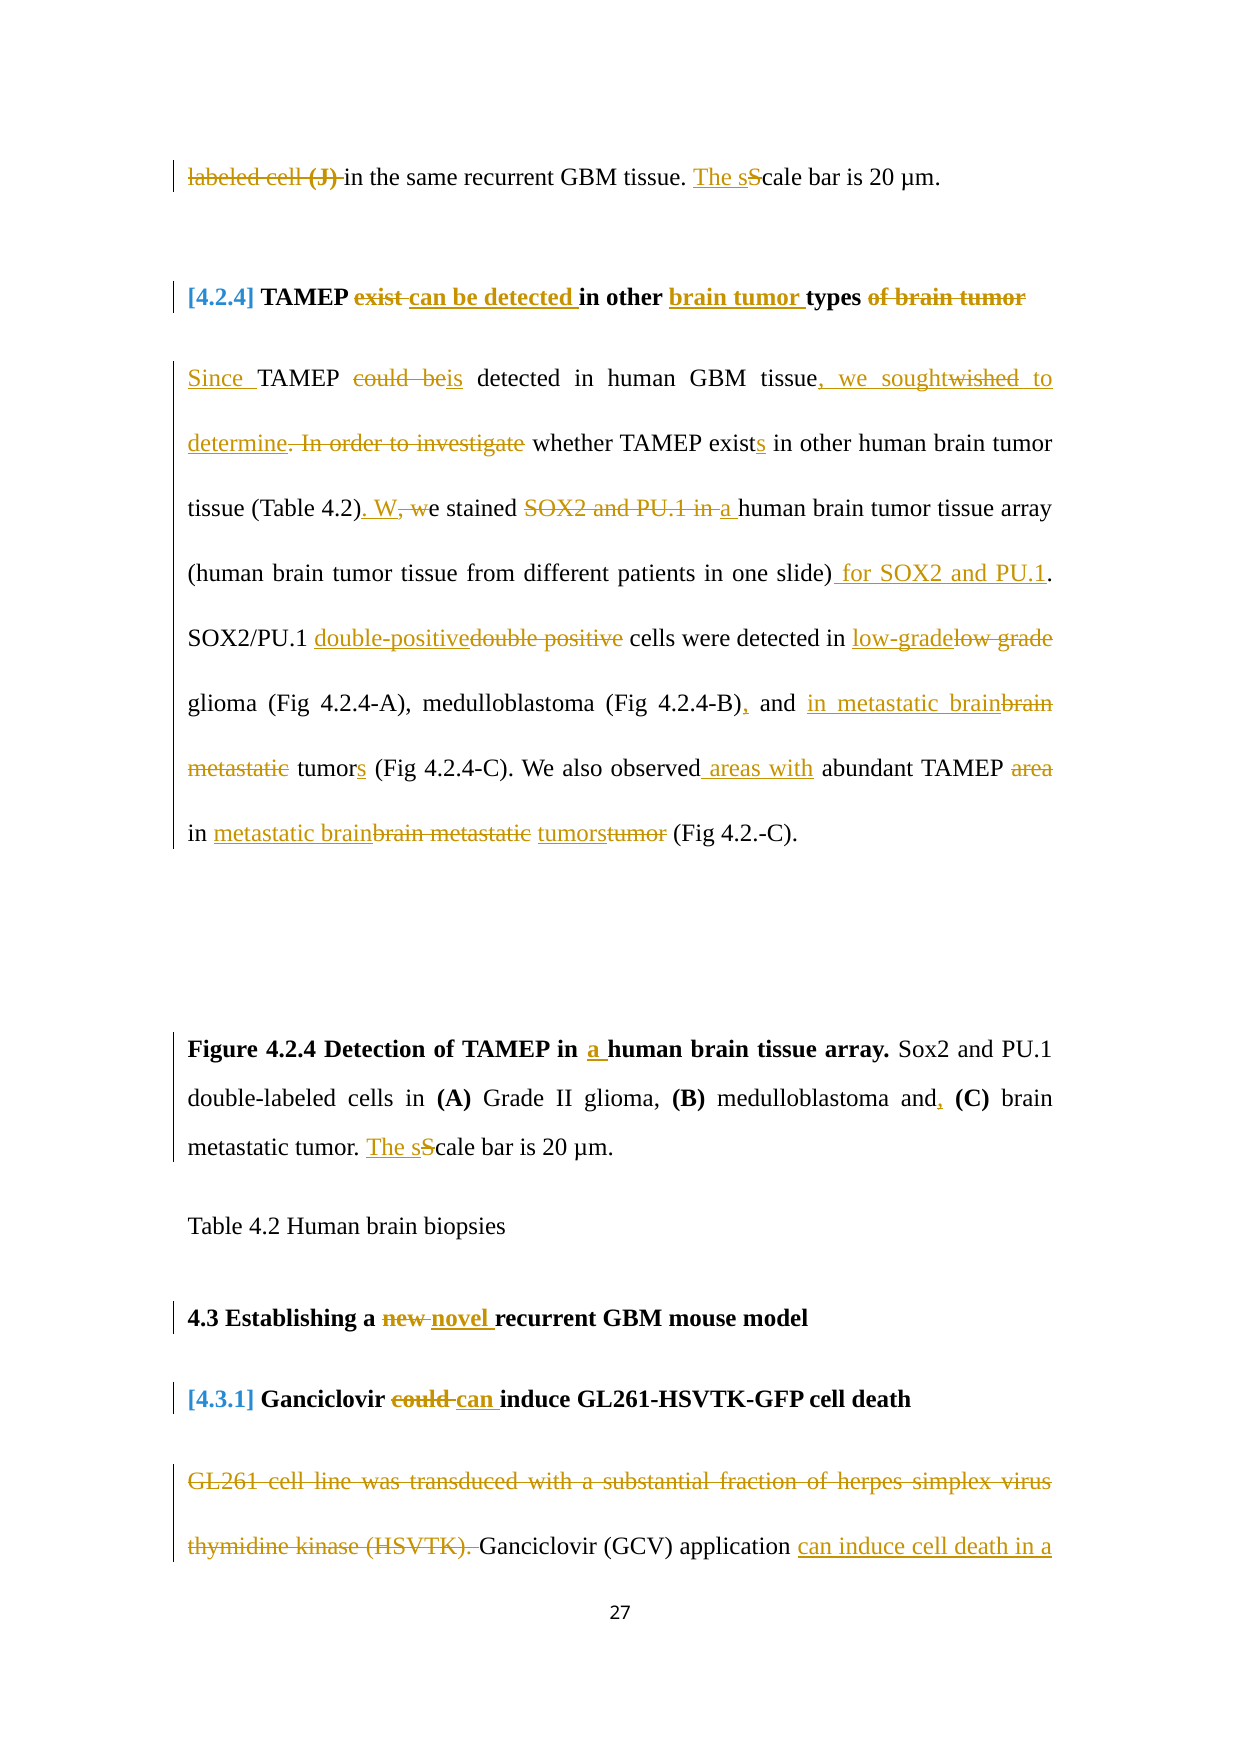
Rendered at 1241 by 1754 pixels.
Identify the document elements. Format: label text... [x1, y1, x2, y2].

text TAMEP detected in human GBM tissue whether TAMEP exist in other human brain tumor tissue (Table 4.2)e stained human brain tumor tissue array (human brain tumor tissue from different patients in one slide). SOX2/PU.1 cells were detected in glioma (Fig 4.2.4-A), medulloblastoma (Fig 4.2.4-B) and tumor (Fig 4.2.4-C). We also observed abundant TAMEP in (Fig 4.2.-C). [187, 361, 1053, 849]
text Table 4.2 Human brain biopsies [187, 1209, 1053, 1242]
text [187, 160, 1053, 192]
subtitle 4.3 Establishing a recurrent GBM mouse model [187, 1301, 1053, 1334]
text Figure 4.2.4 Detection of TAMEP in human brain tissue array. Sox2 and PU.1 double-labeled cells in (A) Grade II glioma, (B) medulloblastoma and (C) brain metastatic tumor. cale bar is 20 µm. [187, 1032, 1053, 1162]
subtitle Ganciclovir induce GL261-HSVTK-GFP cell death [187, 1382, 1053, 1414]
subtitle TAMEP in other types [187, 281, 1053, 313]
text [187, 1464, 1053, 1562]
